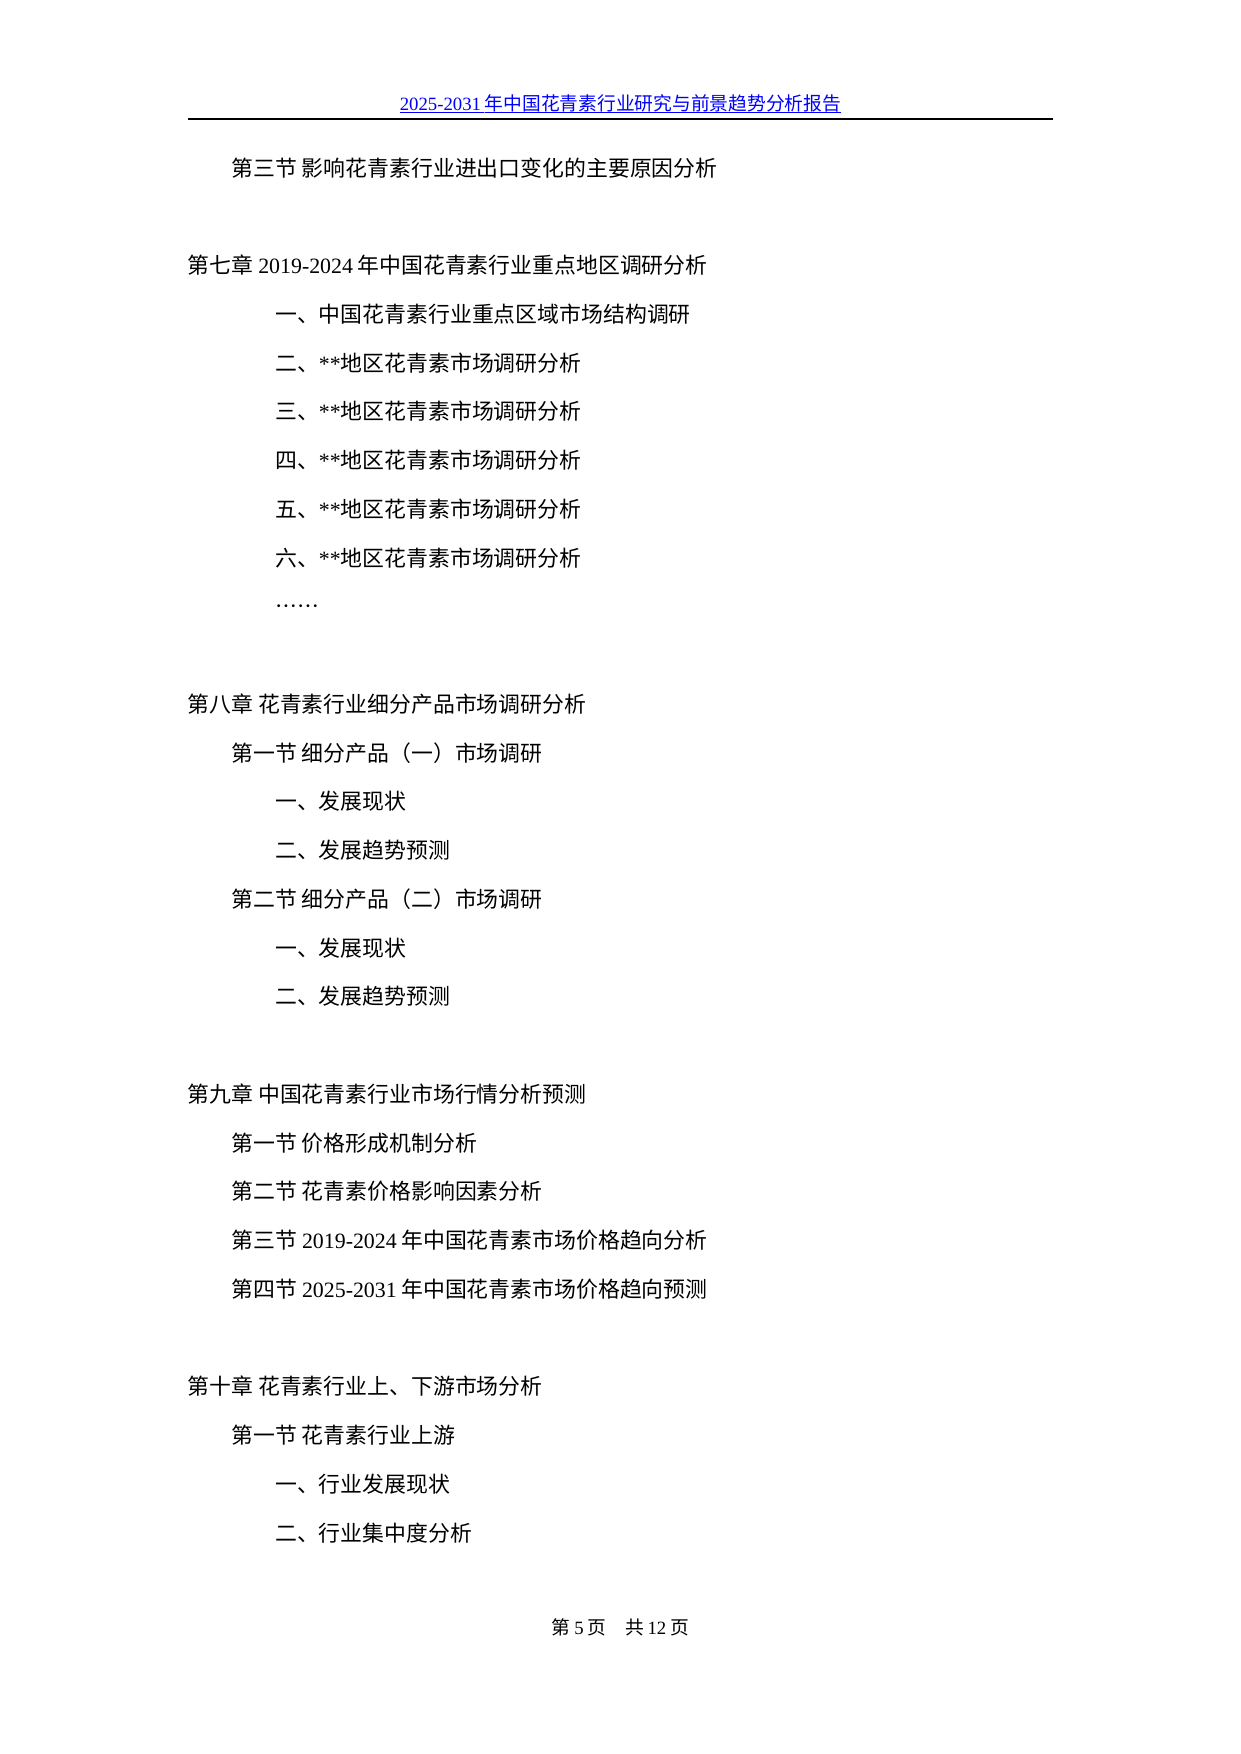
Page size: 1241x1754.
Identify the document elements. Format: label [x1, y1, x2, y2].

text [187, 150, 1053, 1548]
